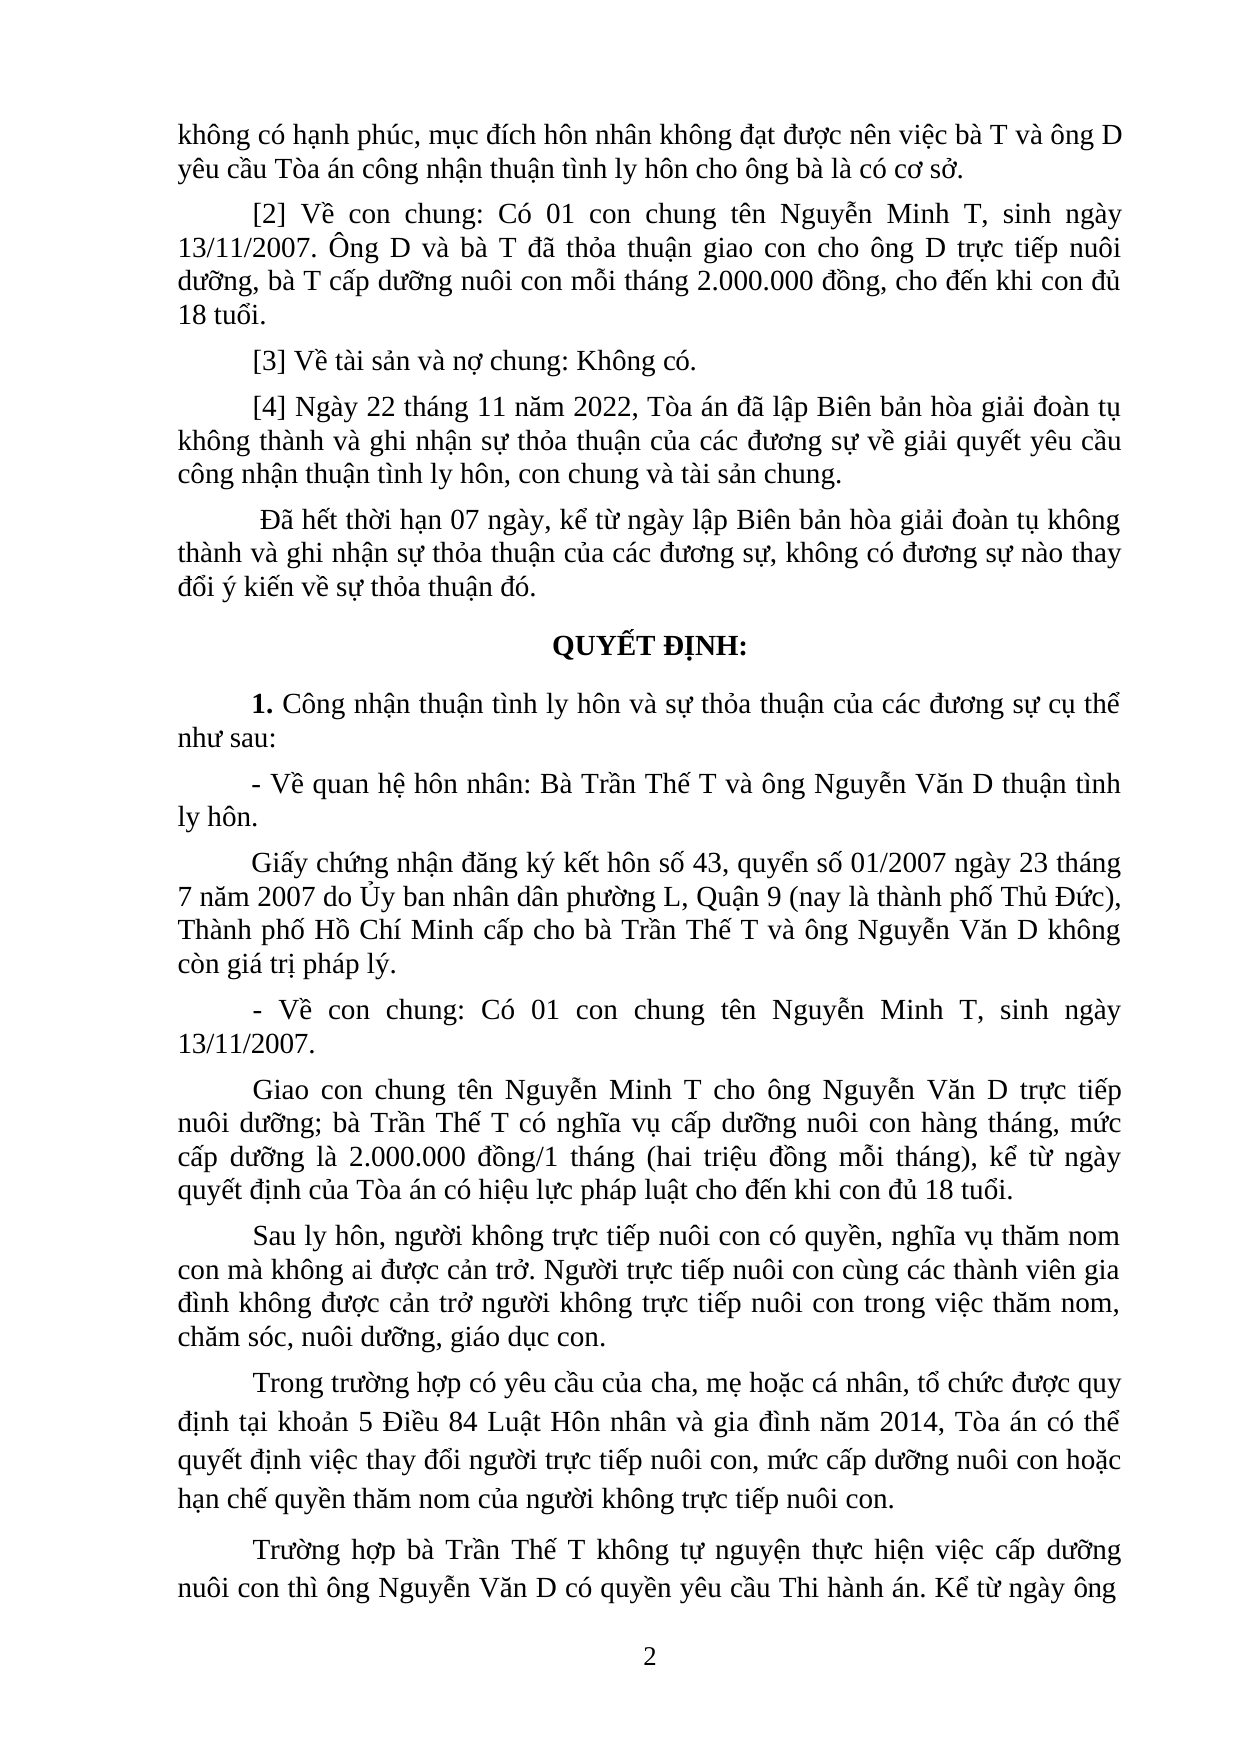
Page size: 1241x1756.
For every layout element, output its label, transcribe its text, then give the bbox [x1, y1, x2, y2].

list Ngày 22 tháng 11 năm 2022, Tòa án đã lập Biên bản hòa giải đoàn tụ không thành và ghi nhận sự thỏa thuận của các đương sự về giải quyết yêu cầu công nhận thuận tình ly hôn, con chung và tài sản chung. [177, 389, 1123, 490]
text Giao con chung tên Nguyễn Minh T cho ông Nguyễn Văn D trực tiếp nuôi dưỡng; bà Trần Thế T có nghĩa vụ cấp dưỡng nuôi con hàng tháng, mức cấp dưỡng là 2.000.000 đồng/1 tháng (hai triệu đồng mỗi tháng), kể từ ngày quyết định của Tòa án có hiệu lực pháp luật cho đến khi con đủ 18 tuổi. [177, 1072, 1123, 1206]
list Về con chung: Có 01 con chung tên Nguyễn Minh T, sinh ngày 13/11/2007. [177, 992, 1123, 1059]
list Công nhận thuận tình ly hôn và sự thỏa thuận của các đương sự cụ thể như sau: [177, 686, 1122, 753]
text QUYẾT ĐỊNH: [351, 628, 948, 662]
text Trường hợp bà Trần Thế T không tự nguyện thực hiện việc cấp dưỡng nuôi con thì ông Nguyễn Văn D có quyền yêu cầu Thi hành án. Kể từ ngày ông [177, 1532, 1123, 1604]
list Về con chung: Có 01 con chung tên Nguyễn Minh T, sinh ngày 13/11/2007. Ông D và bà T đã thỏa thuận giao con cho ông D trực tiếp nuôi dưỡng, bà T cấp dưỡng nuôi con mỗi tháng 2.000.000 đồng, cho đến khi con đủ 18 tuổi. [177, 196, 1123, 330]
text Giấy chứng nhận đăng ký kết hôn số 43, quyển số 01/2007 ngày 23 tháng 7 năm 2007 do Ủy ban nhân dân phường L, Quận 9 (nay là thành phố Thủ Đức), Thành phố Hồ Chí Minh cấp cho bà Trần Thế T và ông Nguyễn Văn D không còn giá trị pháp lý. [177, 845, 1122, 979]
list Về tài sản và nợ chung: Không có. [252, 343, 1148, 376]
text không có hạnh phúc, mục đích hôn nhân không đạt được nên việc bà T và ông D yêu cầu Tòa án công nhận thuận tình ly hôn cho ông bà là có cơ sở. [177, 117, 1123, 184]
text Sau ly hôn, người không trực tiếp nuôi con có quyền, nghĩa vụ thăm nom con mà không ai được cản trở. Người trực tiếp nuôi con cùng các thành viên gia đình không được cản trở người không trực tiếp nuôi con trong việc thăm nom, chăm sóc, nuôi dưỡng, giáo dục con. [177, 1218, 1122, 1353]
list Về quan hệ hôn nhân: Bà Trần Thế T và ông Nguyễn Văn D thuận tình ly hôn. [177, 766, 1123, 833]
text Đã hết thời hạn 07 ngày, kể từ ngày lập Biên bản hòa giải đoàn tụ không thành và ghi nhận sự thỏa thuận của các đương sự, không có đương sự nào thay đổi ý kiến về sự thỏa thuận đó. [177, 502, 1123, 603]
text Trong trường hợp có yêu cầu của cha, mẹ hoặc cá nhân, tổ chức được quy định tại khoản 5 Điều 84 Luật Hôn nhân và gia đình năm 2014, Tòa án có thể quyết định việc thay đổi người trực tiếp nuôi con, mức cấp dưỡng nuôi con hoặc hạn chế quyền thăm nom của người không trực tiếp nuôi con. [177, 1365, 1122, 1514]
